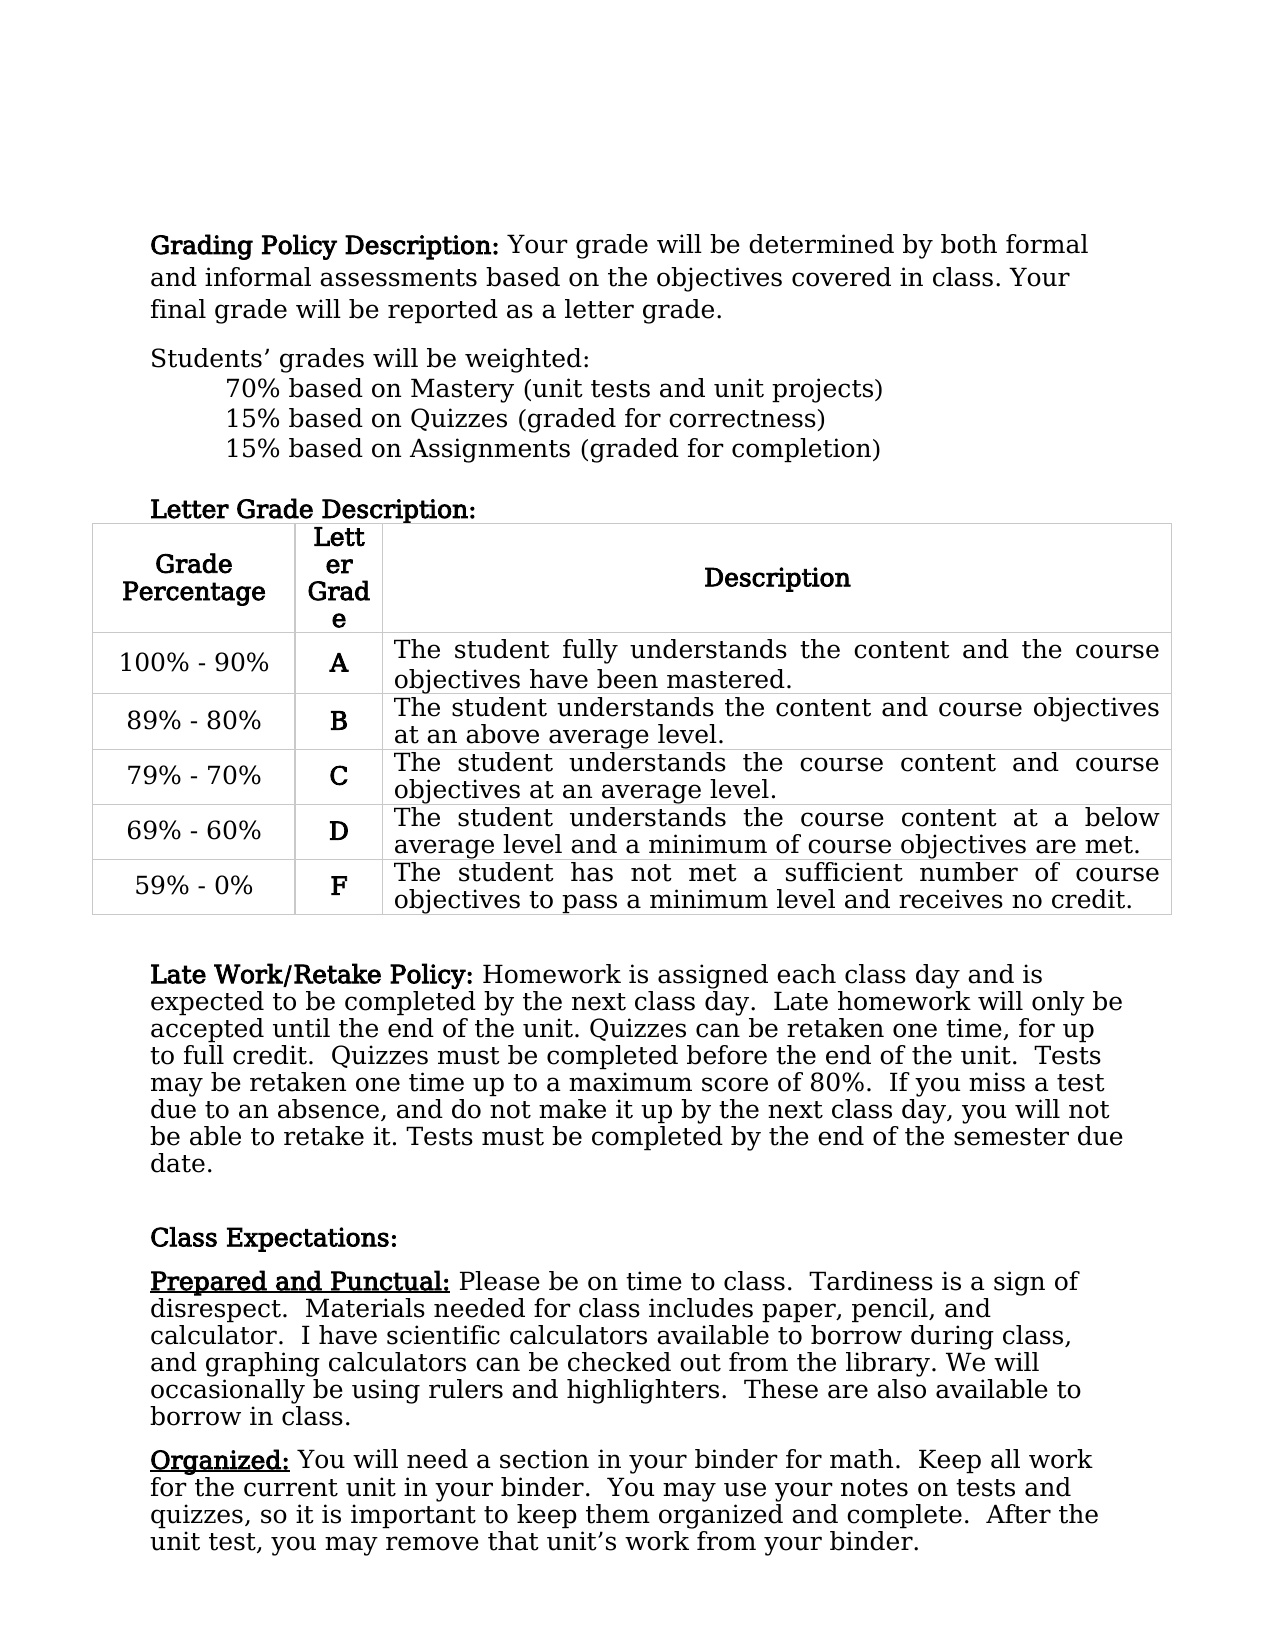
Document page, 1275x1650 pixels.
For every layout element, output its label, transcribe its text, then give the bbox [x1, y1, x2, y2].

text Late Work/Retake Policy: Homework is assigned each class day and is expected to be completed by the next class day. Late homework will only be accepted until the end of the unit. Quizzes can be retaken one time, for up to full credit. Quizzes must be completed before the end of the unit. Tests may be retaken one time up to a maximum score of 80%. If you miss a test due to an absence, and do not make it up by the next class day, you will not be able to retake it. Tests must be completed by the end of the semester due date. [150, 961, 1125, 1178]
table_cell B [296, 694, 382, 748]
table_header Description [383, 524, 1171, 632]
table_cell A [296, 633, 382, 693]
text Class Expectations: [150, 1225, 1125, 1252]
table_cell The student understands the course content at a below average level and a minimum of course objectives are met. [383, 805, 1171, 859]
table_header Letter Grade [296, 524, 382, 632]
table_header Grade Percentage [93, 524, 294, 632]
text 15% based on Quizzes (graded for correctness) [150, 403, 1125, 433]
table_cell The student has not met a sufficient number of course objectives to pass a minimum level and receives no credit. [383, 860, 1171, 914]
table_cell The student fully understands the content and the course objectives have been mastered. [383, 633, 1171, 693]
table_cell 100% - 90% [93, 633, 294, 693]
table_cell D [296, 805, 382, 859]
table_cell 69% - 60% [93, 805, 294, 859]
table_cell The student understands the course content and course objectives at an average level. [383, 750, 1171, 803]
table_cell C [296, 750, 382, 803]
text Letter Grade Description: [150, 493, 1125, 523]
table_cell F [296, 860, 382, 914]
text 70% based on Mastery (unit tests and unit projects) [150, 373, 1125, 403]
table_cell The student understands the content and course objectives at an above average level. [383, 694, 1171, 748]
text Students’ grades will be weighted: [150, 343, 1125, 373]
text Grading Policy Description: Your grade will be determined by both formal and informal assessments based on the objectives covered in class. Your final grade will be reported as a letter grade. [150, 229, 1125, 324]
text Organized: You will need a section in your binder for math. Keep all work for the current unit in your binder. You may use your notes on tests and quizzes, so it is important to keep them organized and complete. After the unit test, you may remove that unit’s work from your binder. [150, 1447, 1125, 1556]
text Prepared and Punctual: Please be on time to class. Tardiness is a sign of disrespect. Materials needed for class includes paper, pencil, and calculator. I have scientific calculators available to borrow during class, and graphing calculators can be checked out from the library. We will occasionally be using rulers and highlighters. These are also available to borrow in class. [150, 1268, 1125, 1431]
table_cell 59% - 0% [93, 860, 294, 914]
table_cell 79% - 70% [93, 750, 294, 803]
table_cell 89% - 80% [93, 694, 294, 748]
text 15% based on Assignments (graded for completion) [150, 433, 1125, 463]
